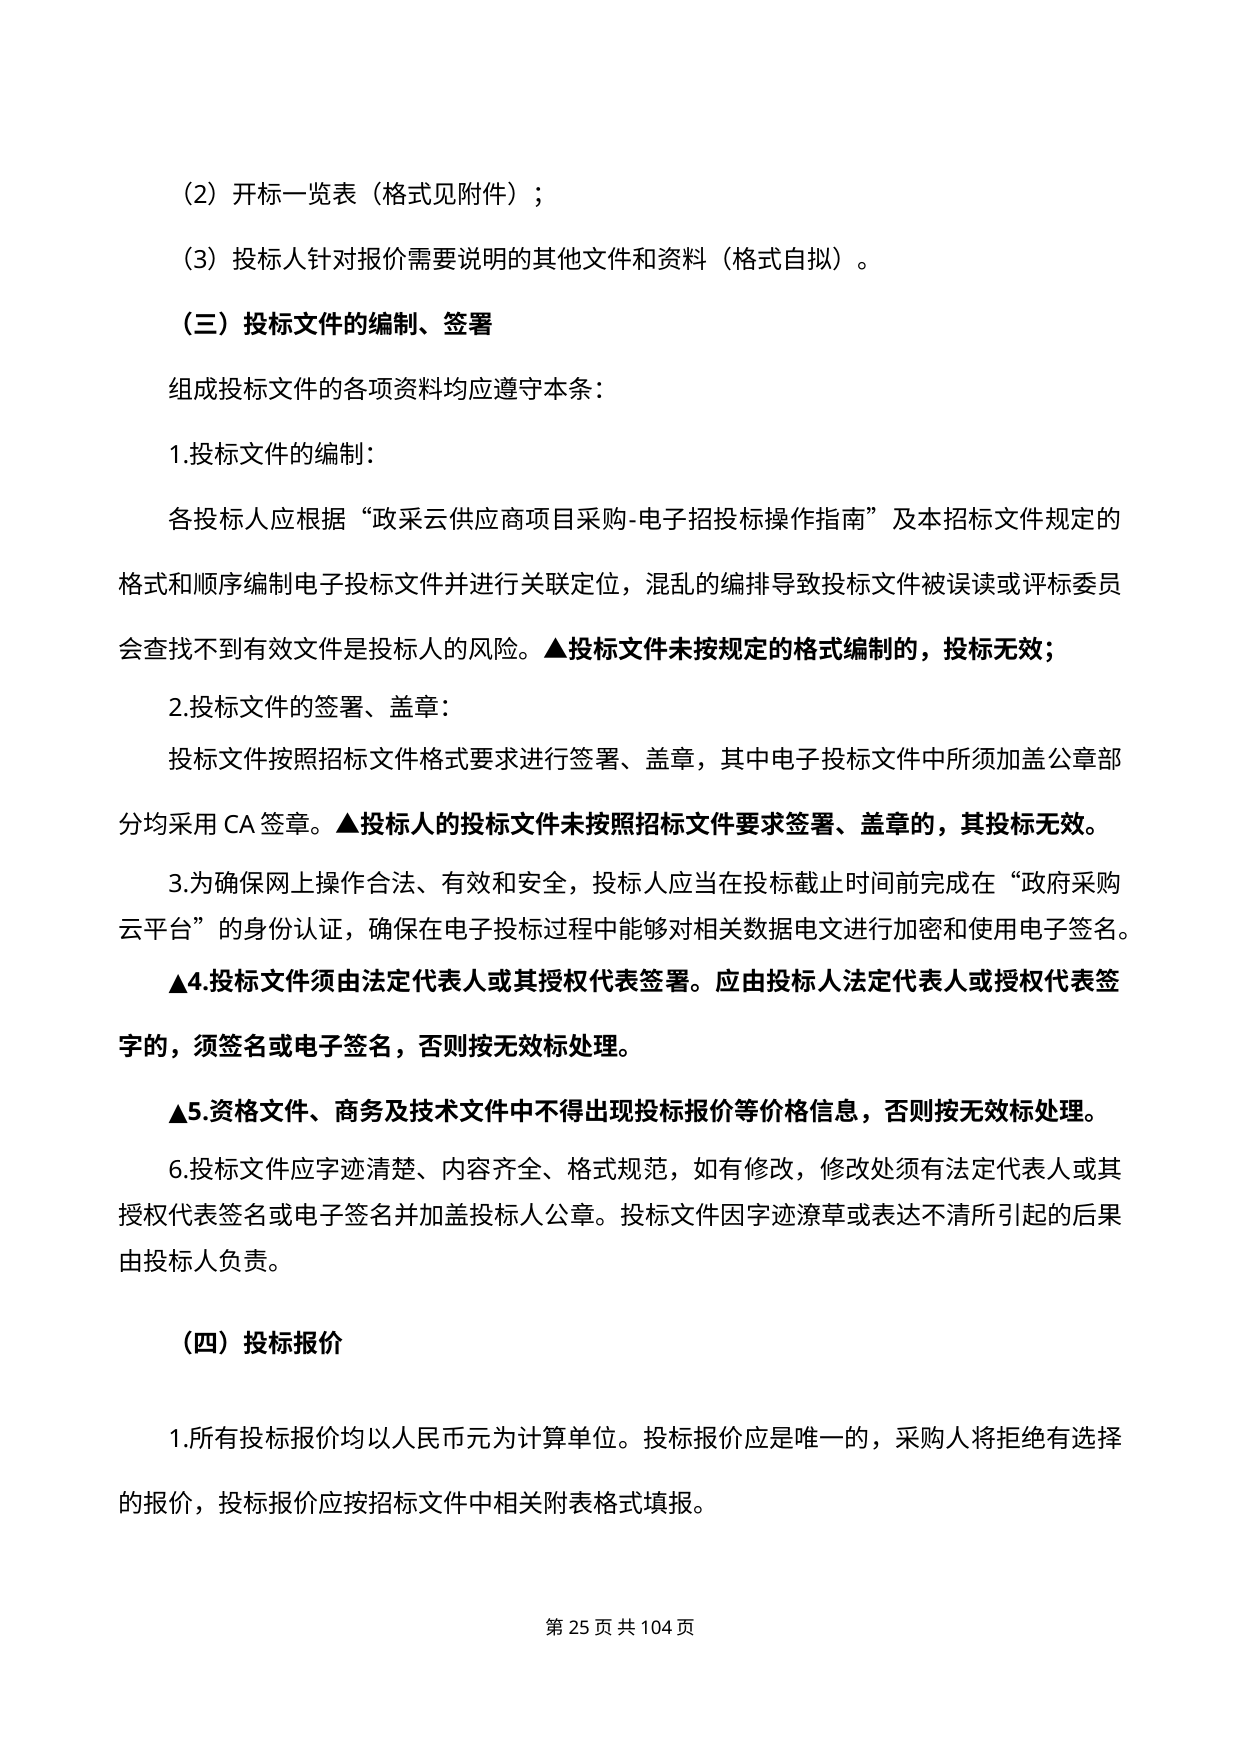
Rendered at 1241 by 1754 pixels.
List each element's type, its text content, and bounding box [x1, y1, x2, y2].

subtitle （四）投标报价 [118, 1309, 1122, 1374]
text 1.投标文件的编制： [118, 420, 1122, 485]
text （3）投标人针对报价需要说明的其他文件和资料（格式自拟）。 [118, 225, 1122, 290]
text 各投标人应根据“政采云供应商项目采购-电子招投标操作指南”及本招标文件规定的格式和顺序编制电子投标文件并进行关联定位，混乱的编排导致投标文件被误读或评标委员会查找不到有效文件是投标人的风险。▲投标文件未按规定的格式编制的，投标无效； [118, 485, 1122, 680]
text （三）投标文件的编制、签署 [118, 290, 1122, 355]
text ▲5.资格文件、商务及技术文件中不得出现投标报价等价格信息，否则按无效标处理。 [118, 1077, 1122, 1142]
text 3.为确保网上操作合法、有效和安全，投标人应当在投标截止时间前完成在“政府采购云平台”的身份认证，确保在电子投标过程中能够对相关数据电文进行加密和使用电子签名。 [118, 856, 1122, 947]
text 1.所有投标报价均以人民币元为计算单位。投标报价应是唯一的，采购人将拒绝有选择的报价，投标报价应按招标文件中相关附表格式填报。 [118, 1404, 1122, 1534]
text 2.投标文件的签署、盖章： [118, 680, 1122, 726]
text （2）开标一览表（格式见附件）； [118, 160, 1122, 225]
text 组成投标文件的各项资料均应遵守本条： [118, 355, 1122, 420]
text ▲4.投标文件须由法定代表人或其授权代表签署。应由投标人法定代表人或授权代表签字的，须签名或电子签名，否则按无效标处理。 [118, 947, 1122, 1077]
text 投标文件按照招标文件格式要求进行签署、盖章，其中电子投标文件中所须加盖公章部分均采用CA签章。▲投标人的投标文件未按照招标文件要求签署、盖章的，其投标无效。 [118, 726, 1122, 856]
text 6.投标文件应字迹清楚、内容齐全、格式规范，如有修改，修改处须有法定代表人或其授权代表签名或电子签名并加盖投标人公章。投标文件因字迹潦草或表达不清所引起的后果由投标人负责。 [118, 1142, 1122, 1280]
